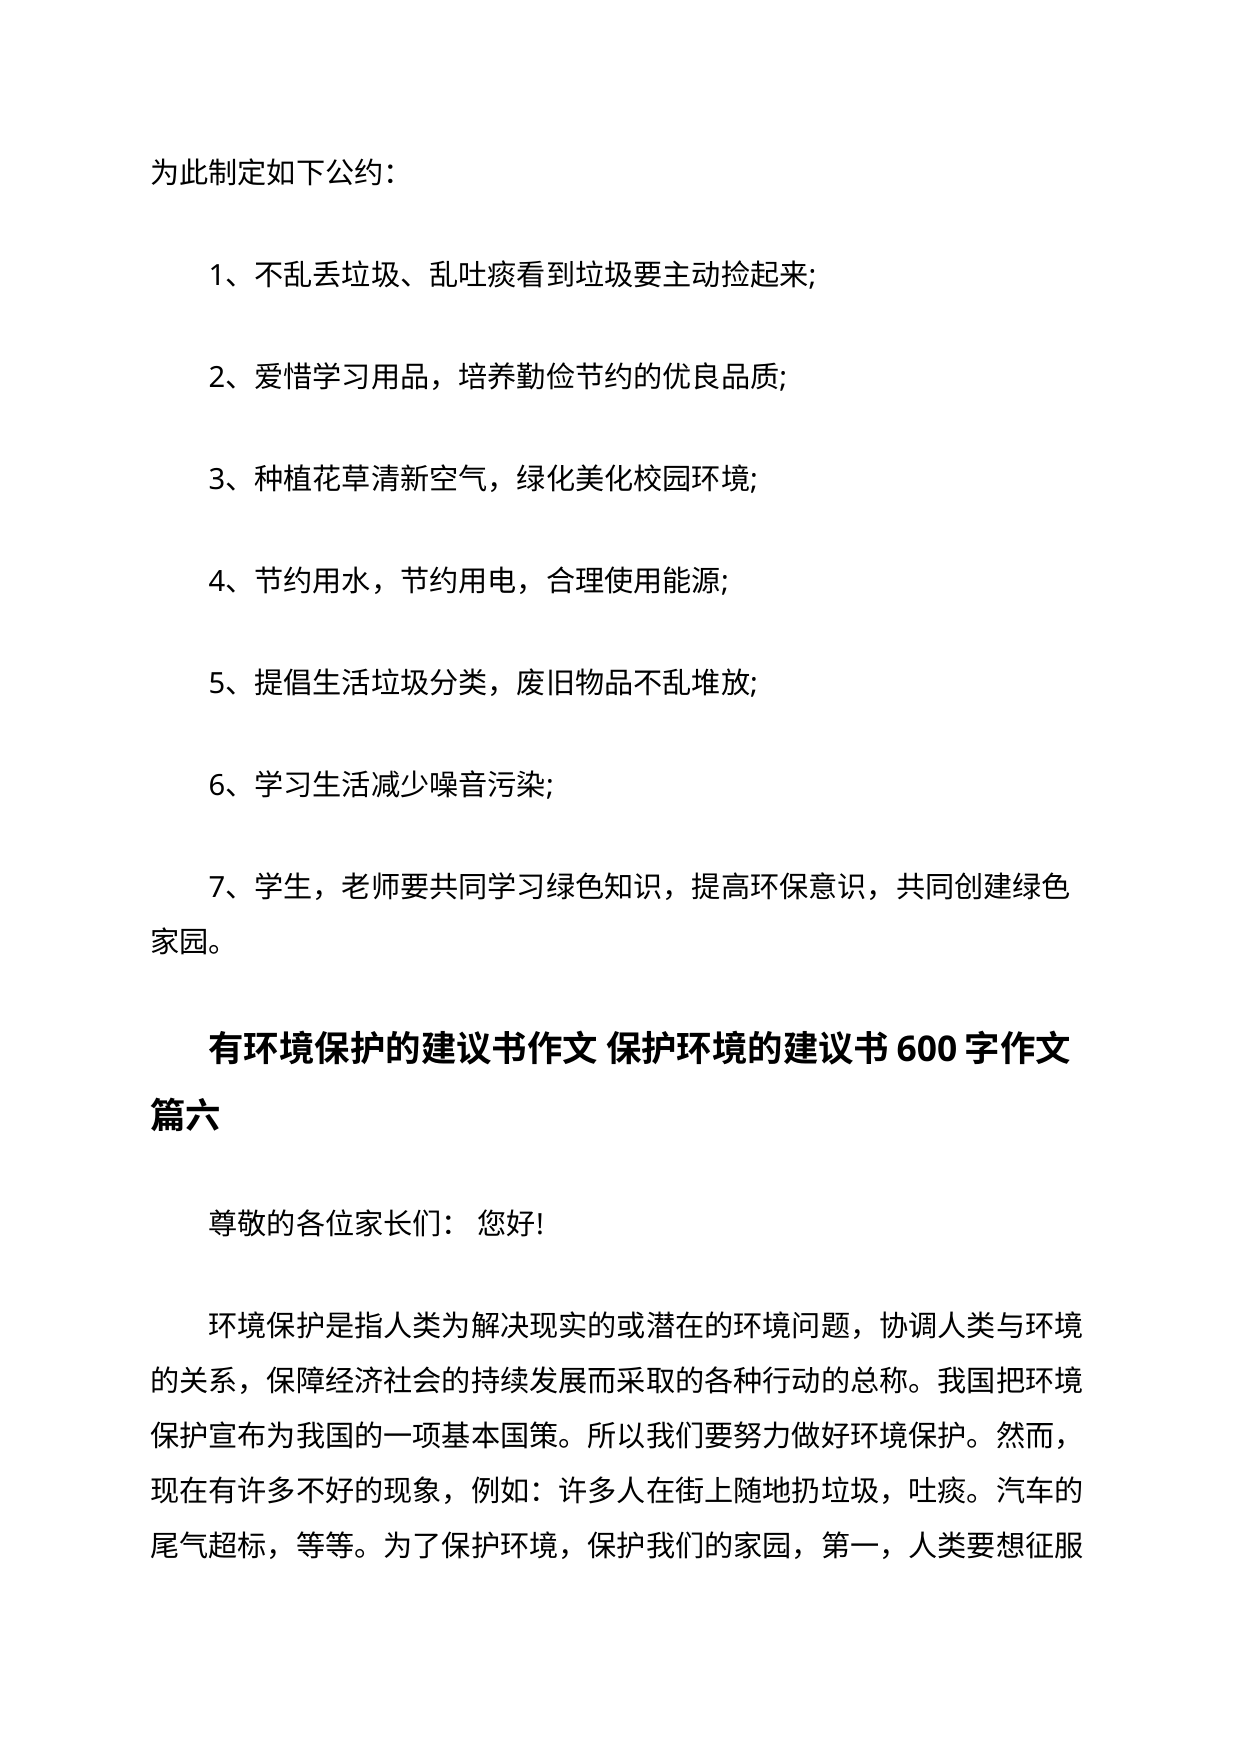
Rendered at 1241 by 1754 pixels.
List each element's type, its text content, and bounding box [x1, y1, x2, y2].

text 7、学生，老师要共同学习绿色知识，提高环保意识，共同创建绿色家园。 [150, 864, 1090, 961]
text 有环境保护的建议书作文 保护环境的建议书600字作文篇六 [150, 1020, 1090, 1138]
text 1、不乱丢垃圾、乱吐痰看到垃圾要主动捡起来; [150, 252, 1090, 294]
text 4、节约用水，节约用电，合理使用能源; [150, 558, 1090, 600]
text 3、种植花草清新空气，绿化美化校园环境; [150, 456, 1090, 498]
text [150, 1302, 1090, 1564]
text 2、爱惜学习用品，培养勤俭节约的优良品质; [150, 354, 1090, 396]
text 6、学习生活减少噪音污染; [150, 762, 1090, 804]
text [150, 150, 1090, 192]
text 尊敬的各位家长们： 您好! [150, 1201, 1090, 1243]
text 5、提倡生活垃圾分类，废旧物品不乱堆放; [150, 660, 1090, 702]
